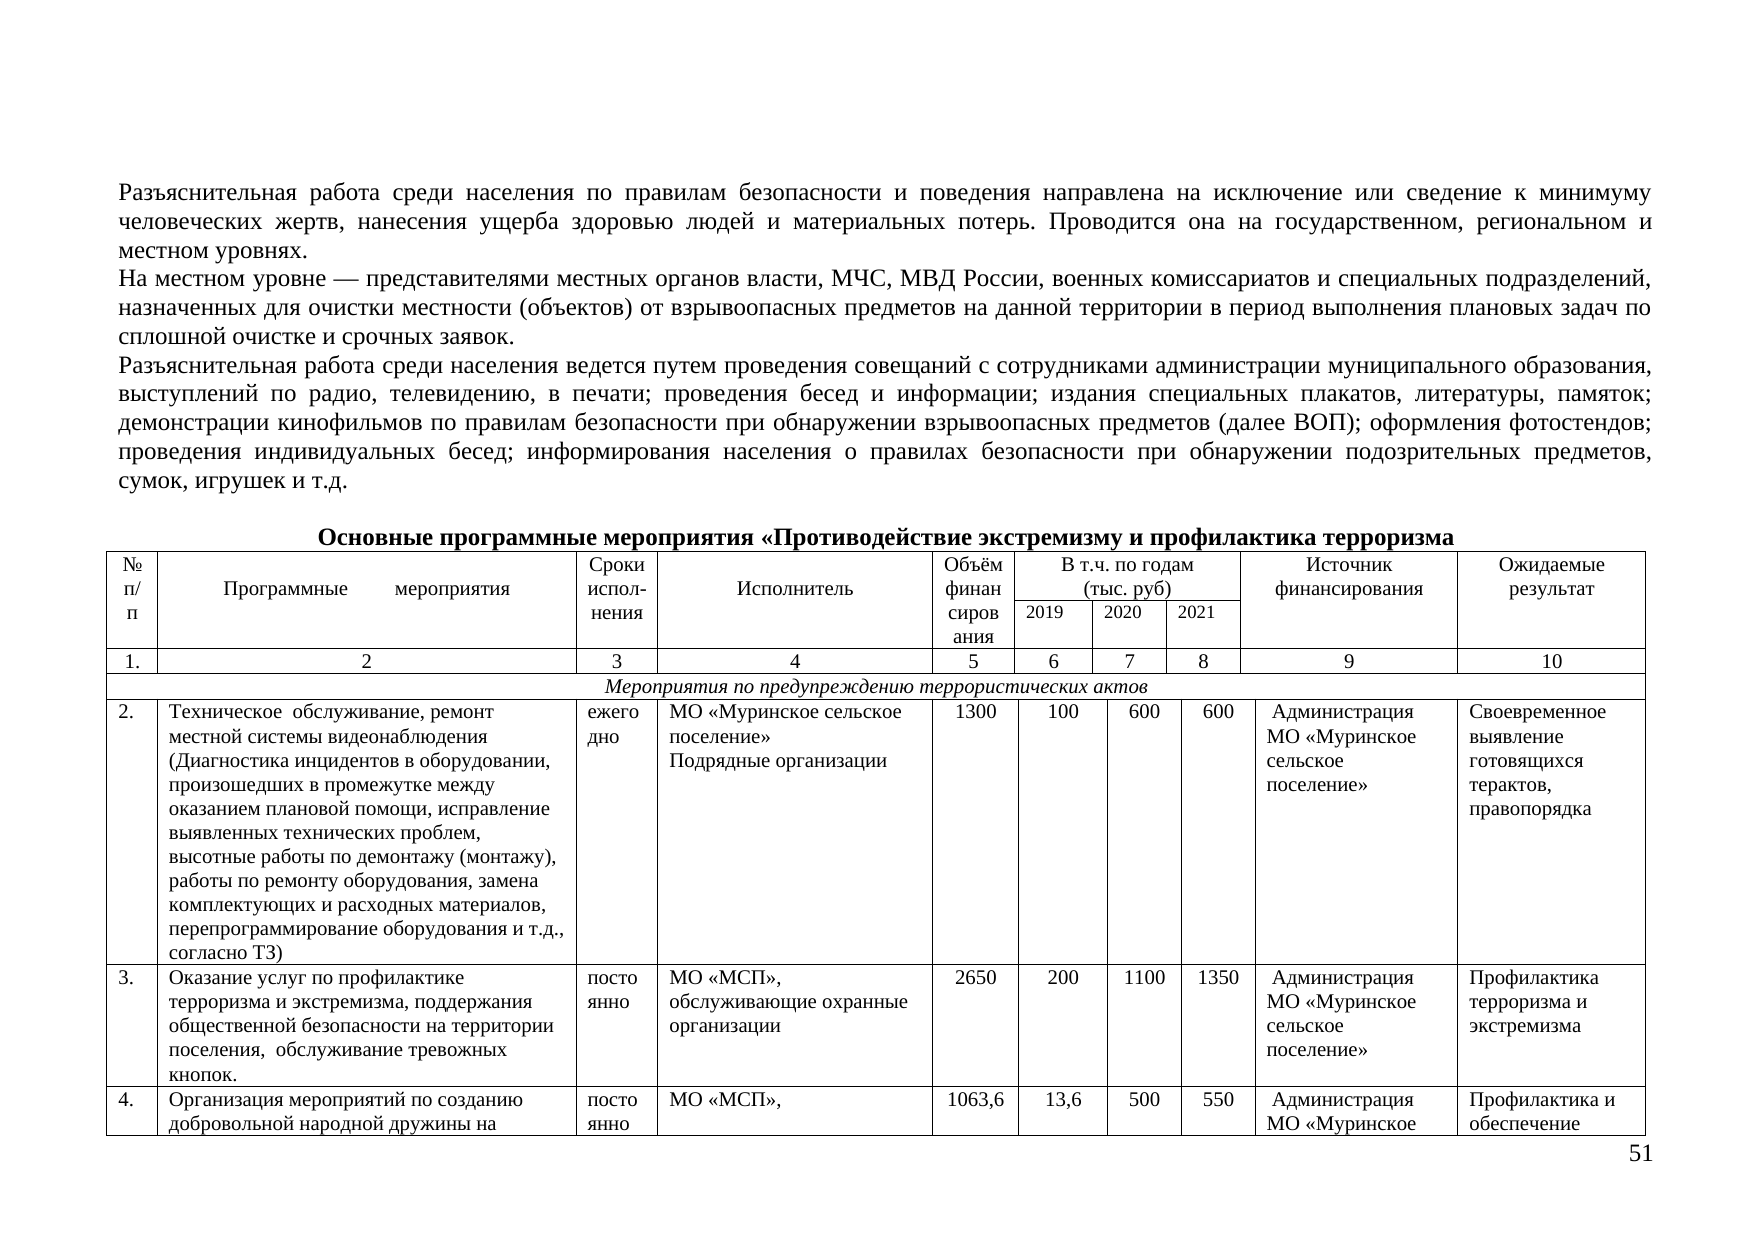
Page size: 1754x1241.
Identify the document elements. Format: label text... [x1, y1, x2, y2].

table_header Сроки испол- нения [577, 552, 657, 648]
table_cell МО «МСП», [658, 1087, 932, 1135]
table_header Исполнитель [658, 552, 932, 648]
table_cell 3. [107, 965, 157, 1086]
text Разъяснительная работа среди населения ведется путем проведения совещаний с сотрудниками администрации муниципального образования, выступлений по радио, телевидению, в печати; проведения бесед и информации; издания специальных плакатов, литературы, памяток; демонстрации кинофильмов по правилам безопасности при обнаружении взрывоопасных предметов (далее ВОП); оформления фотостендов; проведения индивидуальных бесед; информирования населения о правилах безопасности при обнаружении подозрительных предметов, сумок, игрушек и т.д. [118, 350, 1654, 493]
table_cell постоянно [577, 965, 657, 1086]
text Основные программные мероприятия «Противодействие экстремизму и профилактика терроризма [118, 522, 1654, 551]
table_cell МО «МСП», обслуживающие охранные организации [658, 965, 932, 1086]
table_cell 5 [933, 649, 1014, 673]
table_cell 2. [107, 700, 157, 964]
table_cell 4 [658, 649, 932, 673]
table_cell 1100 [1108, 965, 1181, 1086]
table_cell 8 [1167, 649, 1240, 673]
table_cell ежегодно [577, 700, 657, 964]
table_cell Администрация МО «Муринское сельское поселение» [1256, 700, 1457, 964]
table_cell МО «Муринское сельское поселение» Подрядные организации [658, 700, 932, 964]
table_header Программные мероприятия [158, 552, 576, 648]
table_cell 3 [577, 649, 657, 673]
table_header В т.ч. по годам (тыс. руб) [1015, 552, 1240, 600]
text Разъяснительная работа среди населения по правилам безопасности и поведения направлена на исключение или сведение к минимуму человеческих жертв, нанесения ущерба здоровью людей и материальных потерь. Проводится она на государственном, региональном и местном уровнях. [118, 177, 1654, 263]
table_cell 600 [1182, 700, 1255, 964]
table_cell 2021 [1167, 601, 1240, 648]
table_cell 2 [158, 649, 576, 673]
table_cell Администрация МО «Муринское сельское поселение» [1256, 965, 1457, 1086]
table_cell 2019 [1015, 601, 1092, 648]
table_cell 1300 [933, 700, 1018, 964]
table_cell 500 [1108, 1087, 1181, 1135]
table_cell 1063,6 [933, 1087, 1018, 1135]
table_cell Мероприятия по предупреждению террористических актов [107, 674, 1645, 698]
table_cell Оказание услуг по профилактике терроризма и экстремизма, поддержания общественной безопасности на территории поселения, обслуживание тревожных кнопок. [158, 965, 576, 1086]
table_header № п/п [107, 552, 157, 648]
table_header Объём финансирования [933, 552, 1014, 648]
table_cell Профилактика терроризма и экстремизма [1458, 965, 1645, 1086]
table_cell 10 [1458, 649, 1645, 673]
table_header Ожидаемые результат [1458, 552, 1645, 648]
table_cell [1256, 1087, 1457, 1135]
table_cell 600 [1108, 700, 1181, 964]
table_cell 4. [107, 1087, 157, 1135]
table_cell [1458, 1087, 1645, 1135]
text На местном уровне — представителями местных органов власти, МЧС, МВД России, военных комиссариатов и специальных подразделений, назначенных для очистки местности (объектов) от взрывоопасных предметов на данной территории в период выполнения плановых задач по сплошной очистке и срочных заявок. [118, 263, 1654, 350]
table_cell 1. [107, 649, 157, 673]
table_cell 6 [1015, 649, 1092, 673]
table_cell Техническое обслуживание, ремонт местной системы видеонаблюдения (Диагностика инцидентов в оборудовании, произошедших в промежутке между оказанием плановой помощи, исправление выявленных технических проблем, высотные работы по демонтажу (монтажу), работы по ремонту оборудования, замена комплектующих и расходных материалов, перепрограммирование оборудования и т.д., согласно ТЗ) [158, 700, 576, 964]
table_cell Своевременное выявление готовящихся терактов, правопорядка [1458, 700, 1645, 964]
table_cell 13,6 [1019, 1087, 1107, 1135]
table_cell 2650 [933, 965, 1018, 1086]
table_cell 100 [1019, 700, 1107, 964]
table_cell 550 [1182, 1087, 1255, 1135]
table_cell 2020 [1093, 601, 1166, 648]
table_cell постоянно [577, 1087, 657, 1135]
table_cell 1350 [1182, 965, 1255, 1086]
table_cell 200 [1019, 965, 1107, 1086]
table_header Источник финансирования [1241, 552, 1457, 648]
table_cell 9 [1241, 649, 1457, 673]
table_cell 7 [1093, 649, 1166, 673]
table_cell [158, 1087, 576, 1135]
